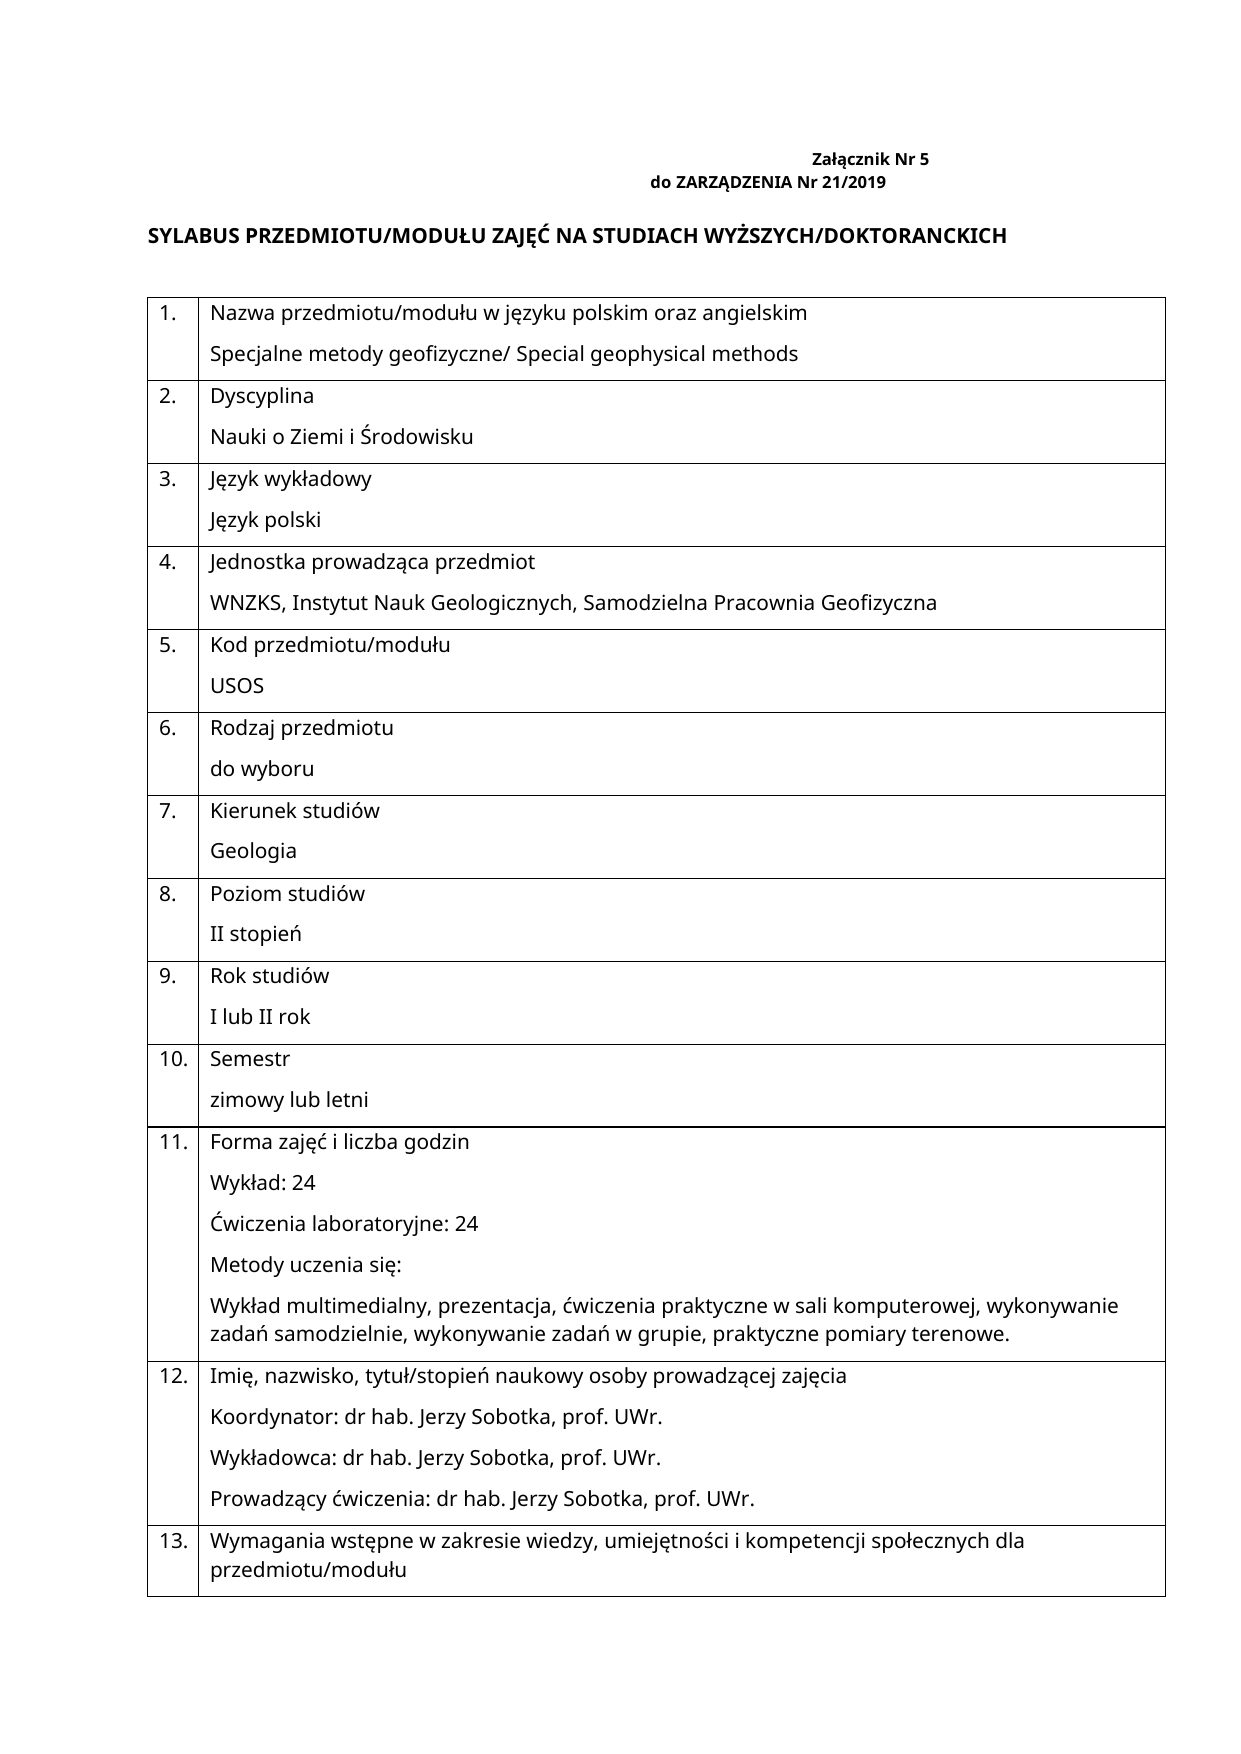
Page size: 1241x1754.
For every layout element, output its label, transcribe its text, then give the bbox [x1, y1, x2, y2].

table_cell Jednostka prowadząca przedmiot WNZKS, Instytut Nauk Geologicznych, Samodzielna Pracownia Geofizyczna [199, 547, 1165, 629]
table_cell [148, 1362, 198, 1525]
text SYLABUS PRZEDMIOTU/MODUŁU ZAJĘĆ NA STUDIACH WYŻSZYCH/DOKTORANCKICH [148, 221, 1093, 250]
table_header Nazwa przedmiotu/modułu w języku polskim oraz angielskim Specjalne metody geofizyczne/ Special geophysical methods [199, 298, 1165, 380]
table_cell Forma zajęć i liczba godzin Wykład: 24 Ćwiczenia laboratoryjne: 24 Metody uczenia się: Wykład multimedialny, prezentacja, ćwiczenia praktyczne w sali komputerowej, wykonywanie zadań samodzielnie, wykonywanie zadań w grupie, praktyczne pomiary terenowe. [199, 1128, 1165, 1361]
table_cell Język wykładowy Język polski [199, 464, 1165, 546]
table_cell [148, 381, 198, 463]
table_cell [148, 1526, 198, 1596]
table_cell [148, 1045, 198, 1126]
table_cell Rodzaj przedmiotu do wyboru [199, 713, 1165, 795]
table_cell Poziom studiów II stopień [199, 879, 1165, 961]
table_cell Semestr zimowy lub letni [199, 1045, 1165, 1126]
text Załącznik Nr 5 [812, 148, 1093, 170]
text do ZARZĄDZENIA Nr 21/2019 [148, 170, 1093, 193]
table_cell [148, 547, 198, 629]
table_cell Kod przedmiotu/modułu USOS [199, 630, 1165, 712]
table_cell [148, 713, 198, 795]
table_cell [148, 630, 198, 712]
table_cell [148, 879, 198, 961]
table_cell [148, 1128, 198, 1361]
table_cell [148, 464, 198, 546]
table_cell Imię, nazwisko, tytuł/stopień naukowy osoby prowadzącej zajęcia Koordynator: dr hab. Jerzy Sobotka, prof. UWr. Wykładowca: dr hab. Jerzy Sobotka, prof. UWr. Prowadzący ćwiczenia: dr hab. Jerzy Sobotka, prof. UWr. [199, 1362, 1165, 1525]
table_cell Kierunek studiów Geologia [199, 796, 1165, 878]
table_cell [148, 962, 198, 1043]
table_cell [199, 1526, 1165, 1596]
table_cell Dyscyplina Nauki o Ziemi i Środowisku [199, 381, 1165, 463]
table_cell Rok studiów I lub II rok [199, 962, 1165, 1043]
table_cell [148, 796, 198, 878]
table_header [148, 298, 198, 380]
